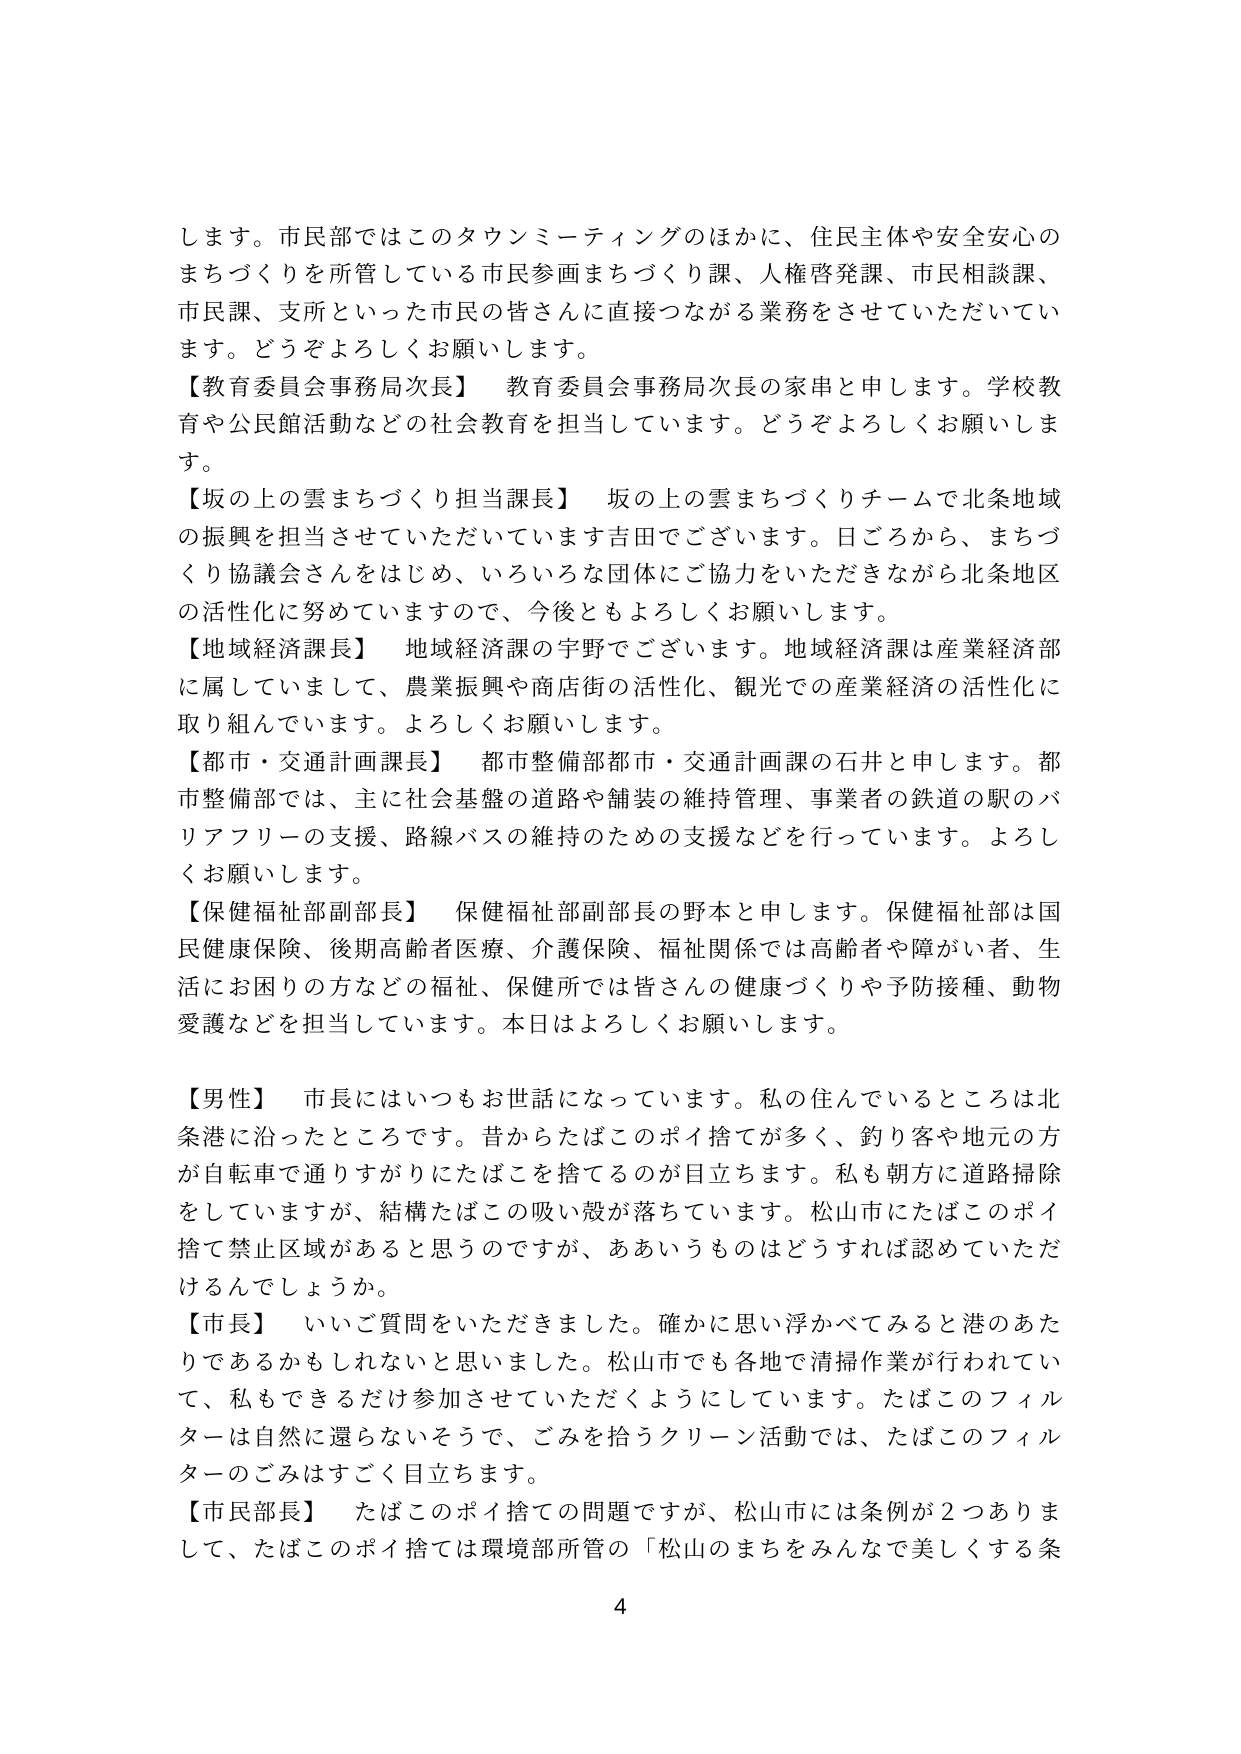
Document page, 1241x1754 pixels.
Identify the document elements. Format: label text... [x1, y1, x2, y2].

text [177, 1492, 1063, 1567]
text 【都市・交通計画課長】 都市整備部都市・交通計画課の石井と申します。都市整備部では、主に社会基盤の道路や舗装の維持管理、事業者の鉄道の駅のバリアフリーの支援、路線バスの維持のための支援などを行っています。よろしくお願いします。 [177, 742, 1063, 892]
text 【地域経済課長】 地域経済課の宇野でございます。地域経済課は産業経済部に属していまして、農業振興や商店街の活性化、観光での産業経済の活性化に取り組んでいます。よろしくお願いします。 [177, 629, 1063, 742]
text 【市長】 いいご質問をいただきました。確かに思い浮かべてみると港のあたりであるかもしれないと思いました。松山市でも各地で清掃作業が行われていて、私もできるだけ参加させていただくようにしています。たばこのフィルターは自然に還らないそうで、ごみを拾うクリーン活動では、たばこのフィルターのごみはすごく目立ちます。 [177, 1304, 1063, 1492]
text 【男性】 市長にはいつもお世話になっています。私の住んでいるところは北条港に沿ったところです。昔からたばこのポイ捨てが多く、釣り客や地元の方が自転車で通りすがりにたばこを捨てるのが目立ちます。私も朝方に道路掃除をしていますが、結構たばこの吸い殻が落ちています。松山市にたばこのポイ捨て禁止区域があると思うのですが、ああいうものはどうすれば認めていただけるんでしょうか。 [177, 1079, 1063, 1304]
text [177, 217, 1063, 367]
text 【保健福祉部副部長】 保健福祉部副部長の野本と申します。保健福祉部は国民健康保険、後期高齢者医療、介護保険、福祉関係では高齢者や障がい者、生活にお困りの方などの福祉、保健所では皆さんの健康づくりや予防接種、動物愛護などを担当しています。本日はよろしくお願いします。 [177, 892, 1063, 1042]
text 【教育委員会事務局次長】 教育委員会事務局次長の家串と申します。学校教育や公民館活動などの社会教育を担当しています。どうぞよろしくお願いします。 [177, 367, 1063, 479]
text 【坂の上の雲まちづくり担当課長】 坂の上の雲まちづくりチームで北条地域の振興を担当させていただいています吉田でございます。日ごろから、まちづくり協議会さんをはじめ、いろいろな団体にご協力をいただきながら北条地区の活性化に努めていますので、今後ともよろしくお願いします。 [177, 479, 1063, 629]
